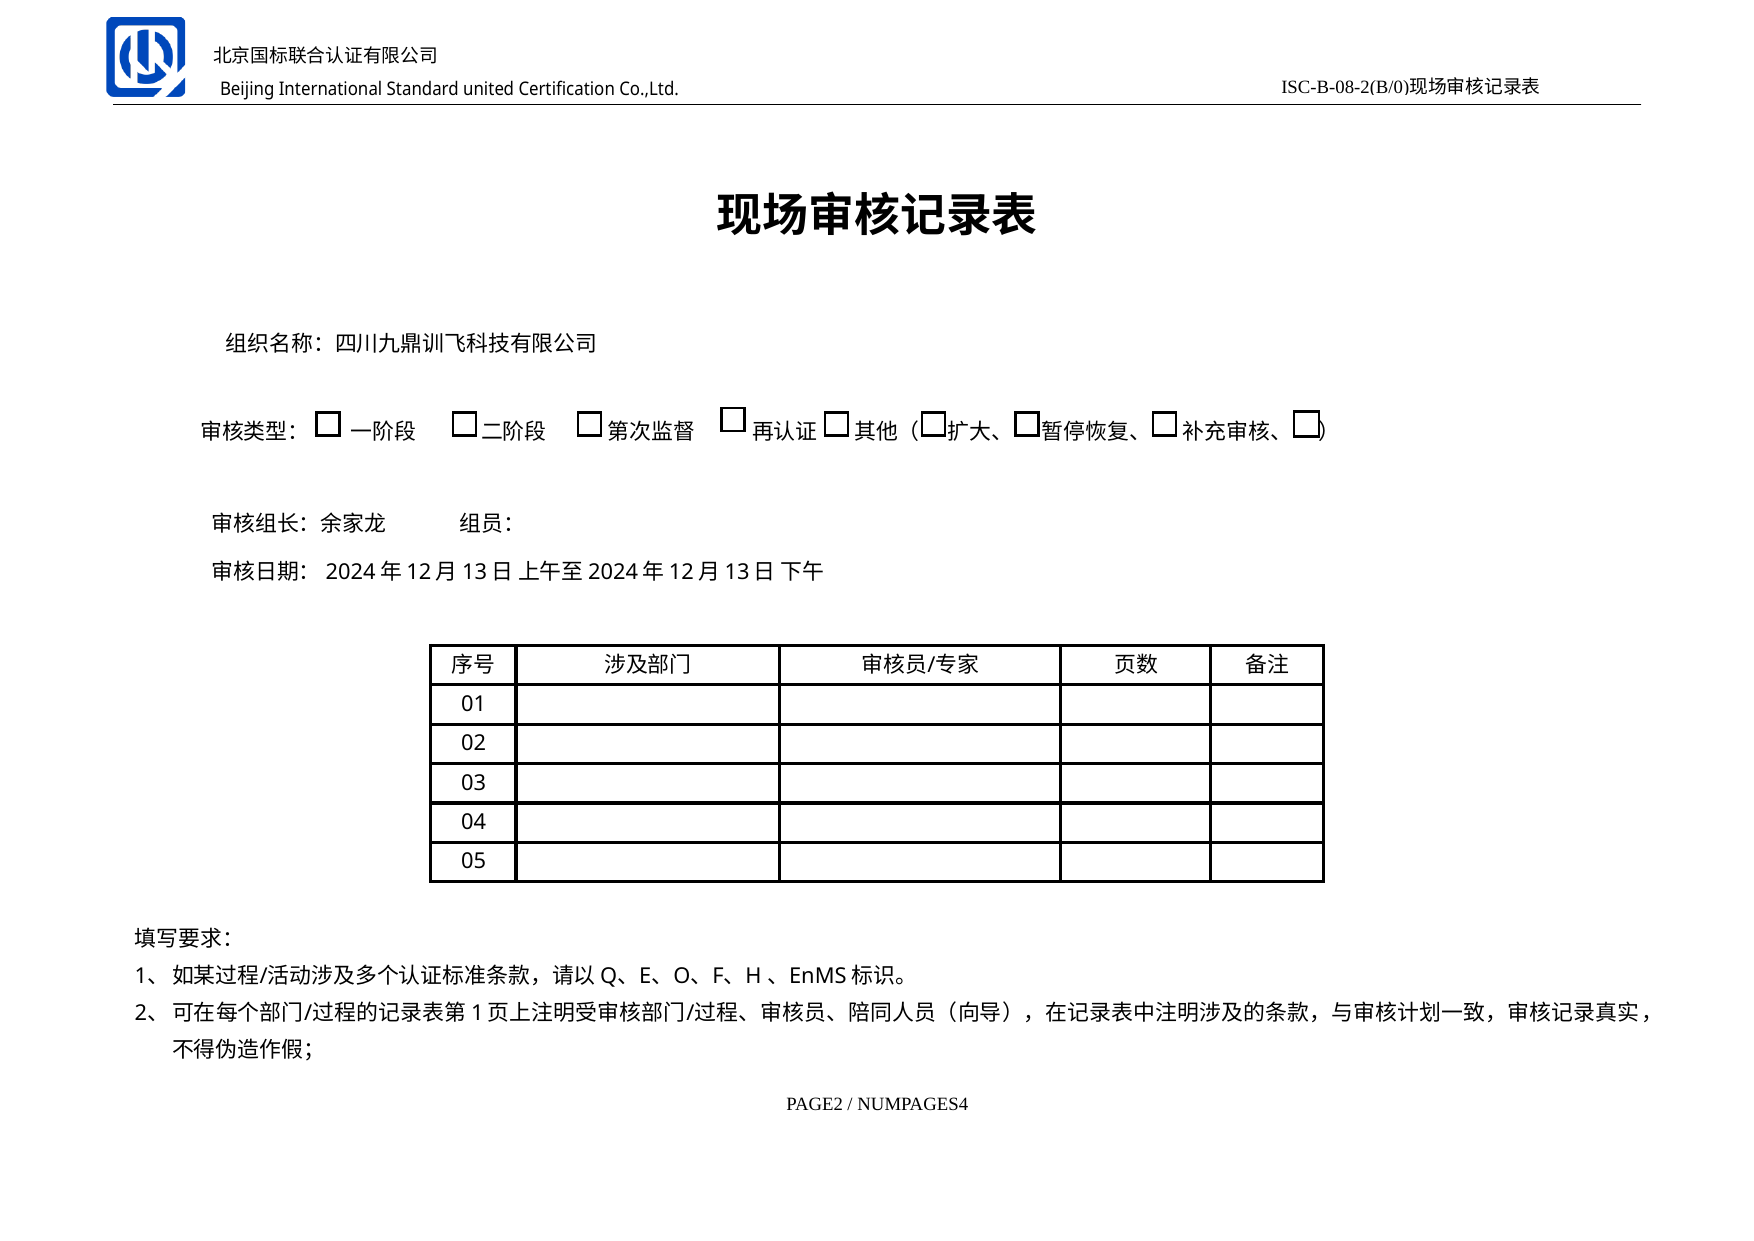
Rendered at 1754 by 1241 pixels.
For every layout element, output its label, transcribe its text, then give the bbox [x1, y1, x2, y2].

table_header 备注 [1212, 647, 1322, 683]
table_cell [1212, 726, 1322, 762]
table_header 审核员/专家 [781, 647, 1059, 683]
text 审核日期： 2024年12月13日 上午至2024年12月13日 下午 [112, 554, 1641, 587]
text 审核类型： 一阶段 二阶段 第次监督 再认证 其他（扩大、暂停恢复、补充审核、） [112, 399, 1641, 464]
text 填写要求： [112, 920, 1641, 953]
table_cell [1212, 765, 1322, 801]
picture [106, 17, 186, 97]
table_cell [781, 726, 1059, 762]
text 现场审核记录表 [112, 163, 1641, 261]
table_cell [1062, 844, 1209, 880]
table_cell 01 [432, 686, 514, 723]
text 组织名称：四川九鼎训飞科技有限公司 [112, 326, 1641, 358]
table_cell [1212, 686, 1322, 723]
list 如某过程/活动涉及多个认证标准条款，请以Q、E、O、F、H 、EnMS标识。 [134, 957, 1641, 990]
table_cell [518, 686, 778, 723]
list 可在每个部门/过程的记录表第1页上注明受审核部门/过程、审核员、陪同人员（向导），在记录表中注明涉及的条款，与审核计划一致，审核记录真实，不得伪造作假； [134, 994, 1641, 1064]
table_cell [781, 686, 1059, 723]
table_cell [781, 765, 1059, 801]
table_cell 03 [432, 765, 514, 801]
table_cell [1212, 844, 1322, 880]
table_cell [1212, 805, 1322, 841]
table_header 涉及部门 [518, 647, 778, 683]
table_cell [518, 805, 778, 841]
table_header 页数 [1062, 647, 1209, 683]
table_cell [1062, 726, 1209, 762]
text 审核组长：余家龙 组员： [112, 506, 1641, 538]
table_cell [781, 805, 1059, 841]
table_cell [781, 844, 1059, 880]
table_cell [1062, 805, 1209, 841]
table_cell 05 [432, 844, 514, 880]
table_cell 02 [432, 726, 514, 762]
table_cell [518, 765, 778, 801]
table_header 序号 [432, 647, 514, 683]
table_cell [1062, 765, 1209, 801]
table_cell [518, 726, 778, 762]
table_cell [1062, 686, 1209, 723]
table_cell [518, 844, 778, 880]
table_cell 04 [432, 805, 514, 841]
